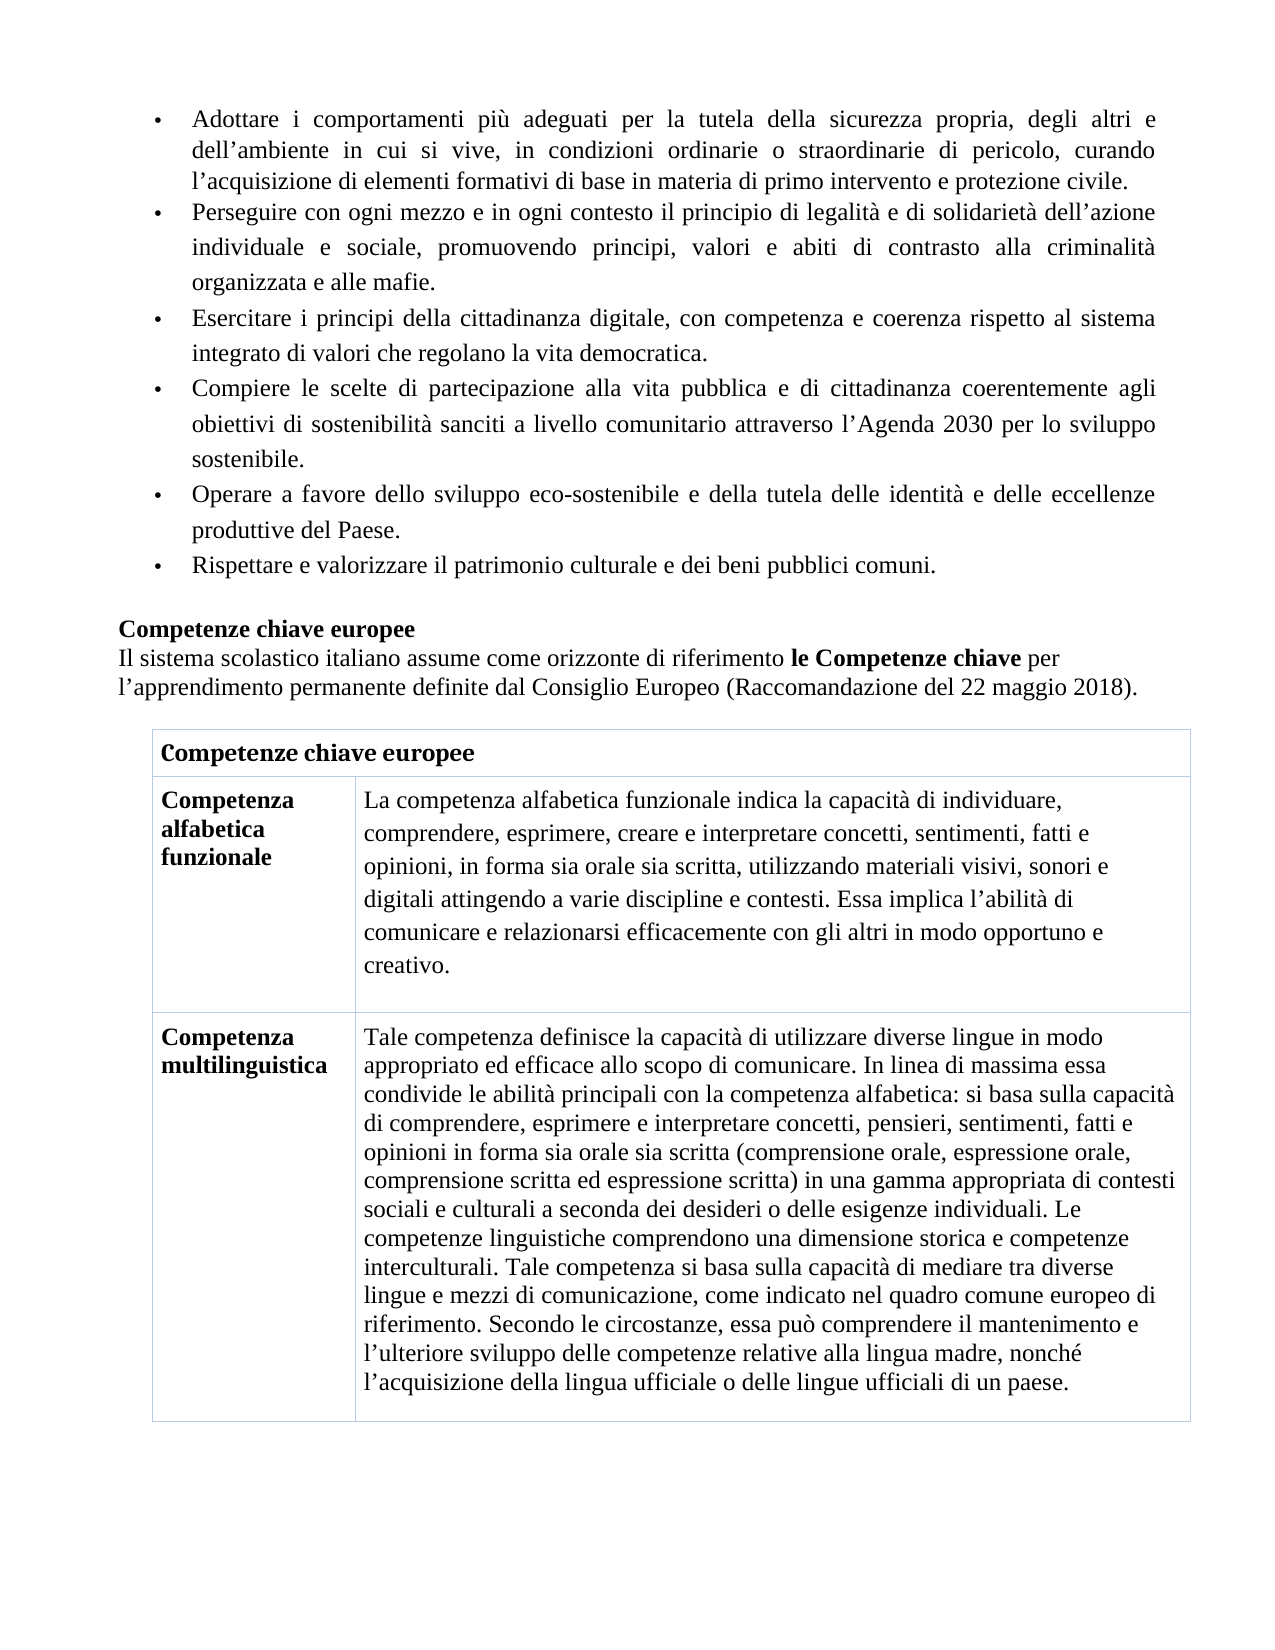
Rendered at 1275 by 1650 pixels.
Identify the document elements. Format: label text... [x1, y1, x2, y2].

table_cell Competenza multilinguistica [153, 1013, 355, 1421]
text Il sistema scolastico italiano assume come orizzonte di riferimento le Competenze chiave per l’apprendimento permanente definite dal Consiglio Europeo (Raccomandazione del 22 maggio 2018). [118, 643, 1157, 700]
table_header Competenze chiave europee [153, 730, 1190, 776]
text Competenze chiave europee [118, 614, 1157, 643]
list Compiere le scelte di partecipazione alla vita pubblica e di cittadinanza coerentemente agli obiettivi di sostenibilità sanciti a livello comunitario attraverso l’Agenda 2030 per lo sviluppo sostenibile. [154, 373, 1157, 473]
list Perseguire con ogni mezzo e in ogni contesto il principio di legalità e di solidarietà dell’azione individuale e sociale, promuovendo principi, valori e abiti di contrasto alla criminalità organizzata e alle mafie. [154, 197, 1157, 296]
table_cell La competenza alfabetica funzionale indica la capacità di individuare, comprendere, esprimere, creare e interpretare concetti, sentimenti, fatti e opinioni, in forma sia orale sia scritta, utilizzando materiali visivi, sonori e digitali attingendo a varie discipline e contesti. Essa implica l’abilità di comunicare e relazionarsi efficacemente con gli altri in modo opportuno e creativo. [356, 777, 1190, 1012]
table_cell Tale competenza definisce la capacità di utilizzare diverse lingue in modo appropriato ed efficace allo scopo di comunicare. In linea di massima essa condivide le abilità principali con la competenza alfabetica: si basa sulla capacità di comprendere, esprimere e interpretare concetti, pensieri, sentimenti, fatti e opinioni in forma sia orale sia scritta (comprensione orale, espressione orale, comprensione scritta ed espressione scritta) in una gamma appropriata di contesti sociali e culturali a seconda dei desideri o delle esigenze individuali. Le competenze linguistiche comprendono una dimensione storica e competenze interculturali. Tale competenza si basa sulla capacità di mediare tra diverse lingue e mezzi di comunicazione, come indicato nel quadro comune europeo di riferimento. Secondo le circostanze, essa può comprendere il mantenimento e l’ulteriore sviluppo delle competenze relative alla lingua madre, nonché l’acquisizione della lingua ufficiale o delle lingue ufficiali di un paese. [356, 1013, 1190, 1421]
list Rispettare e valorizzare il patrimonio culturale e dei beni pubblici comuni. [154, 550, 1157, 579]
list Esercitare i principi della cittadinanza digitale, con competenza e coerenza rispetto al sistema integrato di valori che regolano la vita democratica. [154, 303, 1157, 367]
list Adottare i comportamenti più adeguati per la tutela della sicurezza propria, degli altri e dell’ambiente in cui si vive, in condizioni ordinarie o straordinarie di pericolo, curando l’acquisizione di elementi formativi di base in materia di primo intervento e protezione civile. [154, 104, 1157, 194]
list Operare a favore dello sviluppo eco-sostenibile e della tutela delle identità e delle eccellenze produttive del Paese. [154, 479, 1157, 543]
table_cell Competenza alfabetica funzionale [153, 777, 355, 1012]
